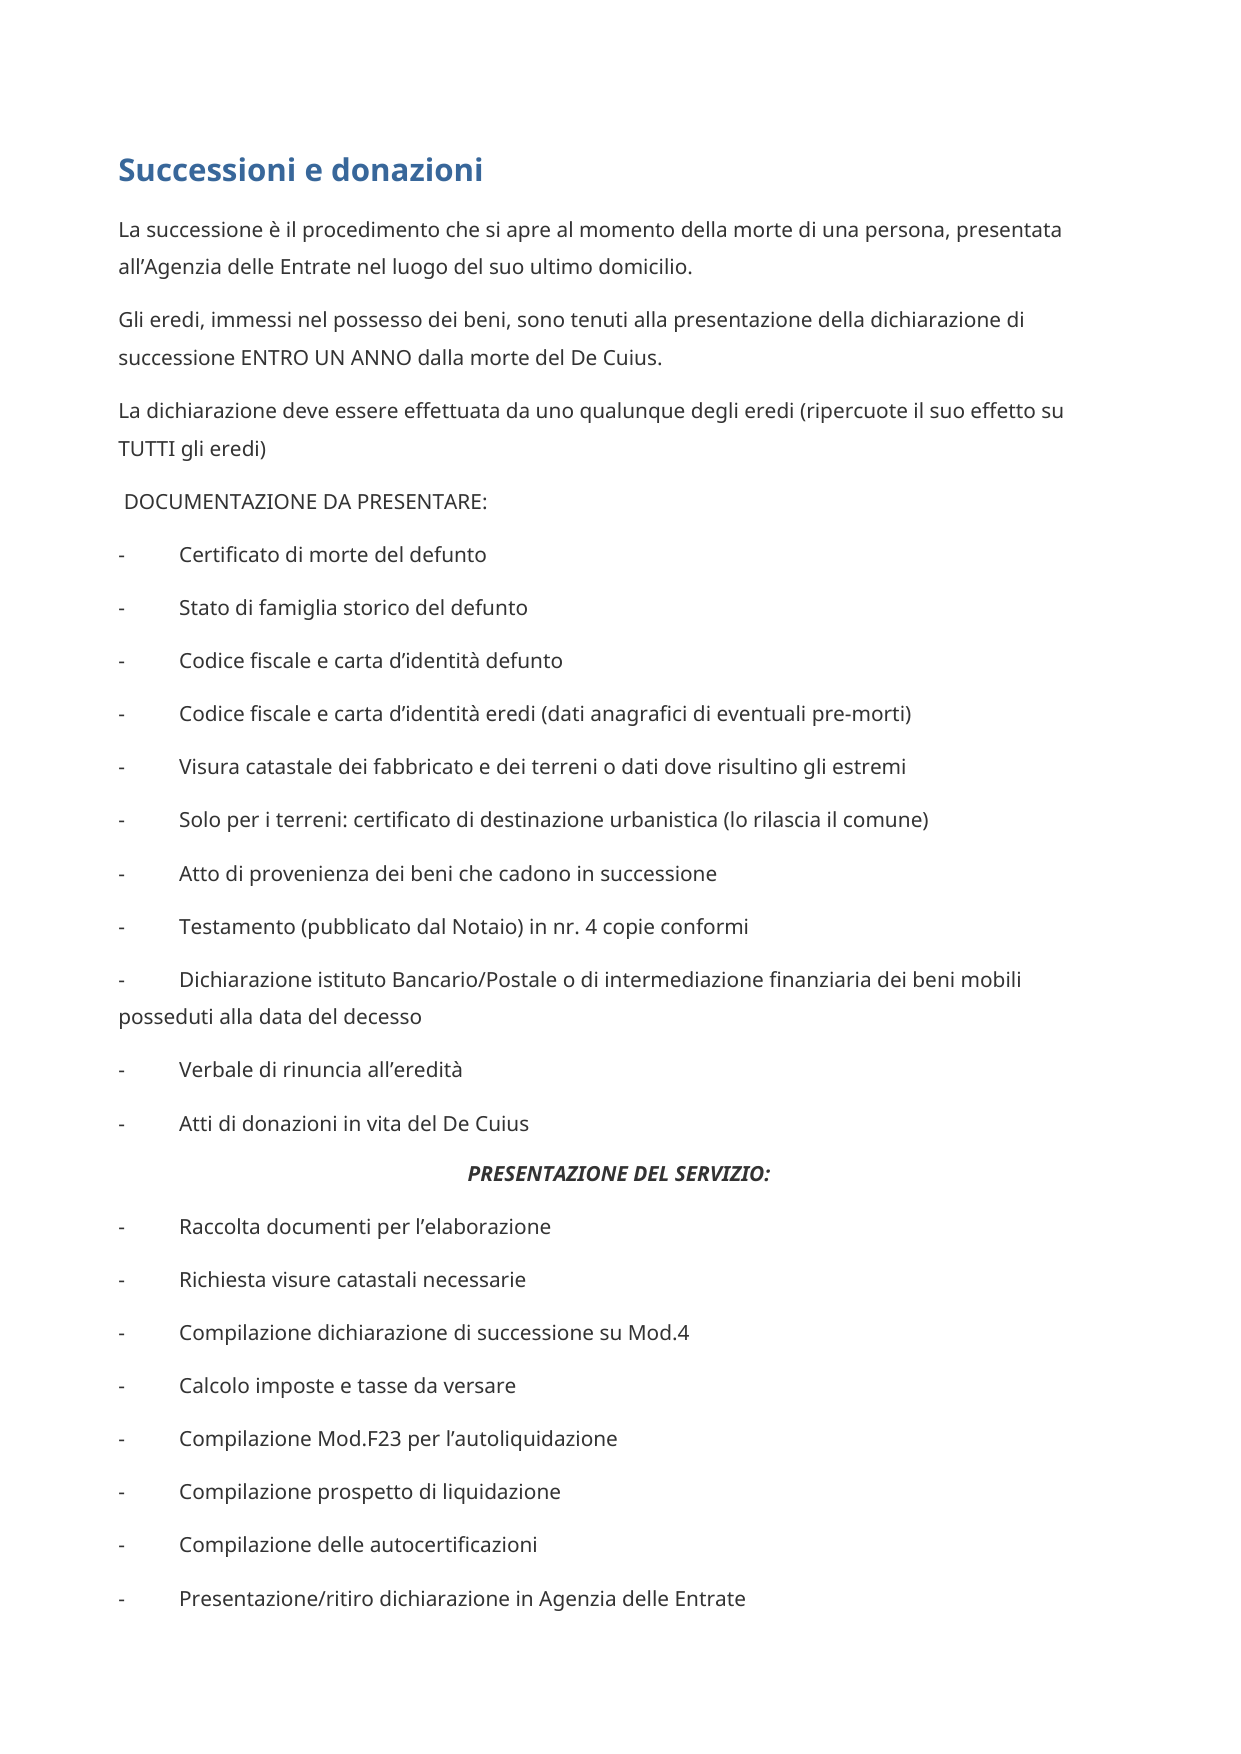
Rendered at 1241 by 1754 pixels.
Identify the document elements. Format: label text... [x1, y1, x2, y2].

text - Compilazione prospetto di liquidazione [118, 1468, 1122, 1506]
text La dichiarazione deve essere effettuata da uno qualunque degli eredi (ripercuote il suo effetto su TUTTI gli eredi) [118, 387, 1122, 462]
text - Visura catastale dei fabbricato e dei terreni o dati dove risultino gli estremi [118, 743, 1122, 781]
text - Solo per i terreni: certificato di destinazione urbanistica (lo rilascia il comune) [118, 796, 1122, 834]
text - Richiesta visure catastali necessarie [118, 1256, 1122, 1293]
text - Atto di provenienza dei beni che cadono in successione [118, 849, 1122, 887]
text - Codice fiscale e carta d’identità eredi (dati anagrafici di eventuali pre-morti) [118, 690, 1122, 728]
text - Raccolta documenti per l’elaborazione [118, 1203, 1122, 1240]
text - Compilazione dichiarazione di successione su Mod.4 [118, 1309, 1122, 1346]
text - Atti di donazioni in vita del De Cuius [118, 1099, 1122, 1137]
text - Compilazione Mod.F23 per l’autoliquidazione [118, 1415, 1122, 1453]
text DOCUMENTAZIONE DA PRESENTARE: [118, 478, 1122, 515]
text Gli eredi, immessi nel possesso dei beni, sono tenuti alla presentazione della dichiarazione di successione ENTRO UN ANNO dalla morte del De Cuius. [118, 296, 1122, 371]
text PRESENTAZIONE DEL SERVIZIO: [118, 1149, 1122, 1187]
text - Codice fiscale e carta d’identità defunto [118, 637, 1122, 674]
text - Testamento (pubblicato dal Notaio) in nr. 4 copie conformi [118, 903, 1122, 940]
text - Stato di famiglia storico del defunto [118, 584, 1122, 621]
text - Compilazione delle autocertificazioni [118, 1521, 1122, 1559]
text - Certificato di morte del defunto [118, 531, 1122, 568]
text - Presentazione/ritiro dichiarazione in Agenzia delle Entrate [118, 1574, 1122, 1612]
text Successioni e donazioni [118, 148, 1122, 190]
text - Dichiarazione istituto Bancario/Postale o di intermediazione finanziaria dei beni mobili posseduti alla data del decesso [118, 956, 1122, 1031]
text La successione è il procedimento che si apre al momento della morte di una persona, presentata all’Agenzia delle Entrate nel luogo del suo ultimo domicilio. [118, 206, 1122, 281]
text - Verbale di rinuncia all’eredità [118, 1046, 1122, 1084]
text - Calcolo imposte e tasse da versare [118, 1362, 1122, 1399]
